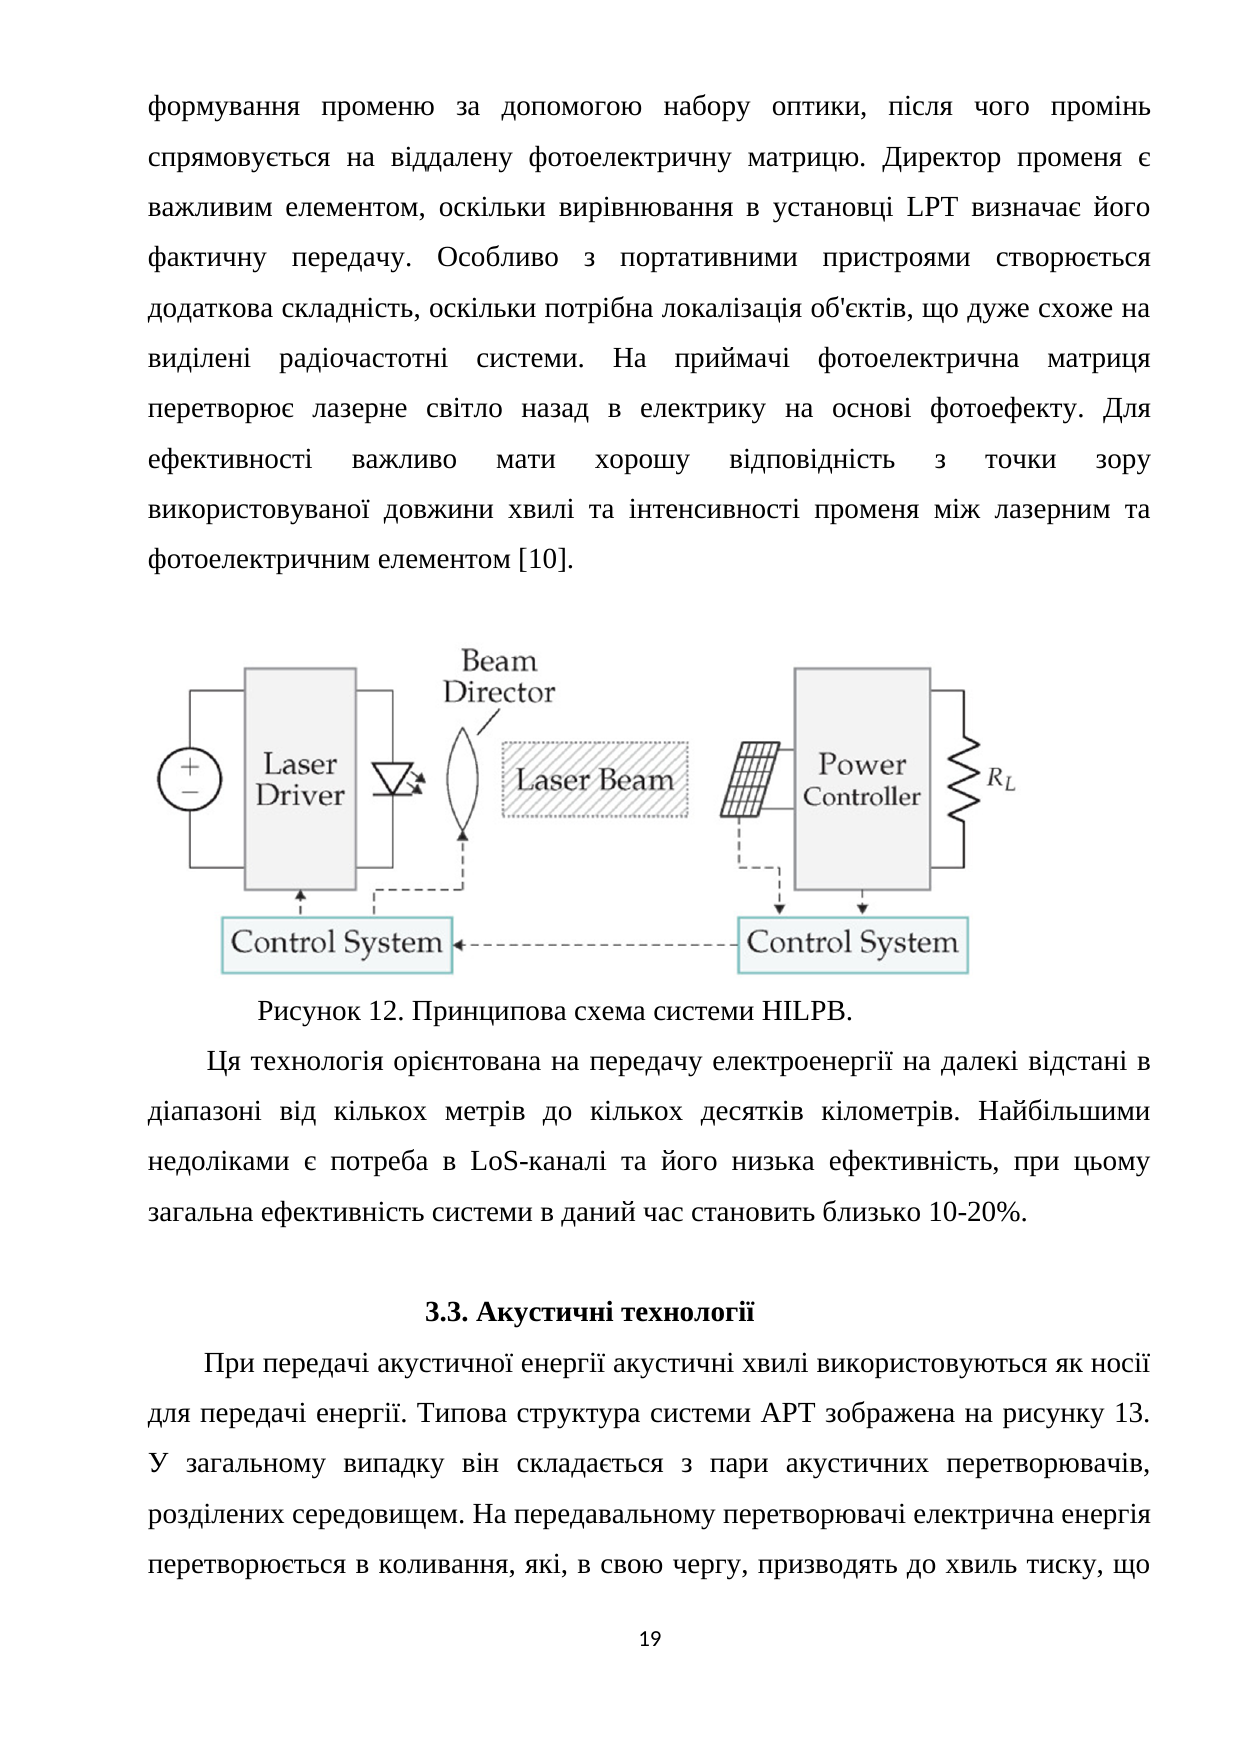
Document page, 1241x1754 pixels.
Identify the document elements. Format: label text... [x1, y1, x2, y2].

picture [147, 642, 1022, 979]
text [148, 88, 1152, 575]
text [148, 1345, 1152, 1579]
text Рисунок 12. Принципова схема системи HILPB. [148, 993, 1152, 1026]
text 3.3. Акустичні технології [148, 1294, 1152, 1328]
text Ця технологія орієнтована на передачу електроенергії на далекі відстані в діапазоні від кількох метрів до кількох десятків кілометрів. Найбільшими недоліками є потреба в LoS-каналі та його низька ефективність, при цьому загальна ефективність системи в даний час становить близько 10-20%. [148, 1043, 1152, 1227]
